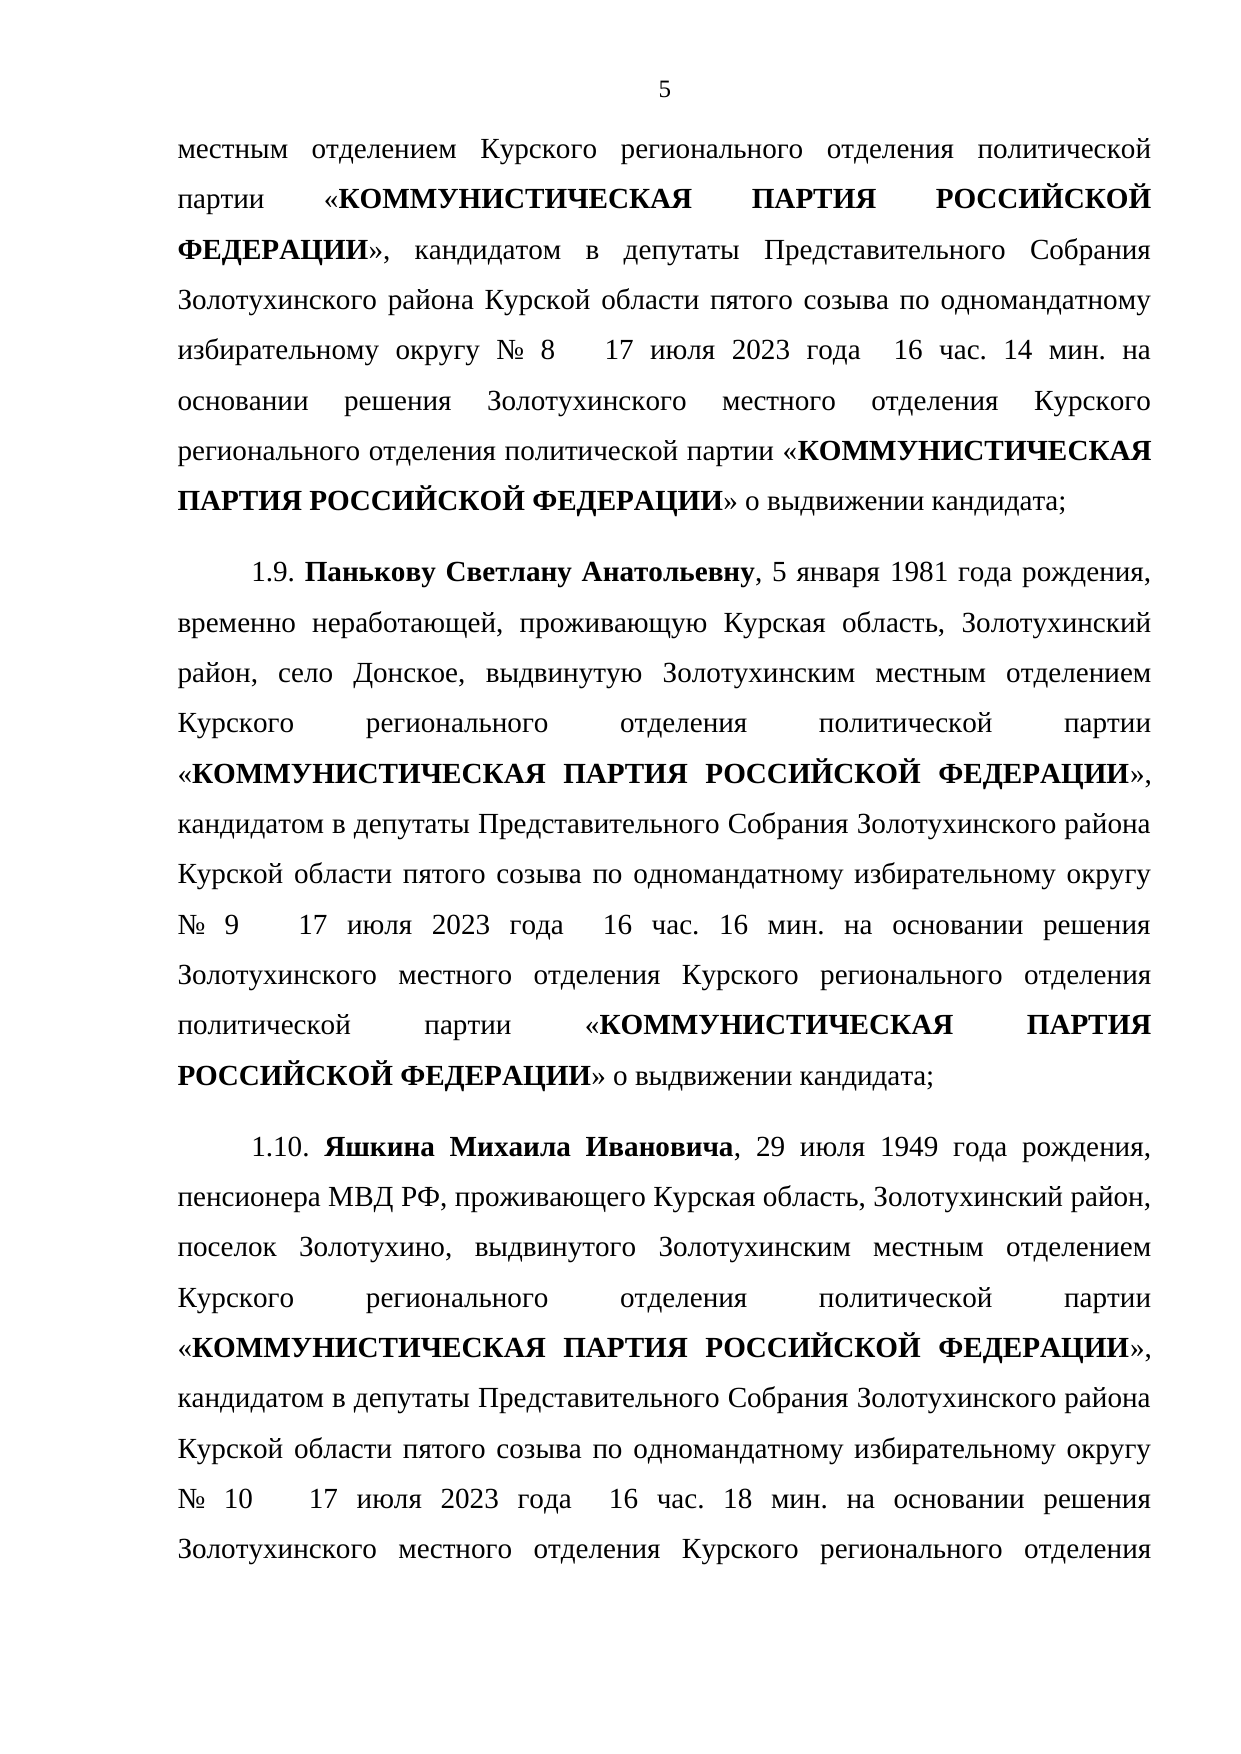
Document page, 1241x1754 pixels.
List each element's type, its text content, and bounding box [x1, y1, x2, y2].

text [177, 131, 1152, 517]
text 1.9. Панькову Светлану Анатольевну, 5 января 1981 года рождения, временно неработающей, проживающую Курская область, Золотухинский район, село Донское, выдвинутую Золотухинским местным отделением Курского регионального отделения политической партии «КОММУНИСТИЧЕСКАЯ ПАРТИЯ РОССИЙСКОЙ ФЕДЕРАЦИИ», кандидатом в депутаты Представительного Собрания Золотухинского района Курской области пятого созыва по одномандатному избирательному округу № 9 17 июля 2023 года 16 час. 16 мин. на основании решения Золотухинского местного отделения Курского регионального отделения политической партии «КОММУНИСТИЧЕСКАЯ ПАРТИЯ РОССИЙСКОЙ ФЕДЕРАЦИИ» о выдвижении кандидата; [177, 554, 1152, 1091]
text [177, 1129, 1152, 1565]
